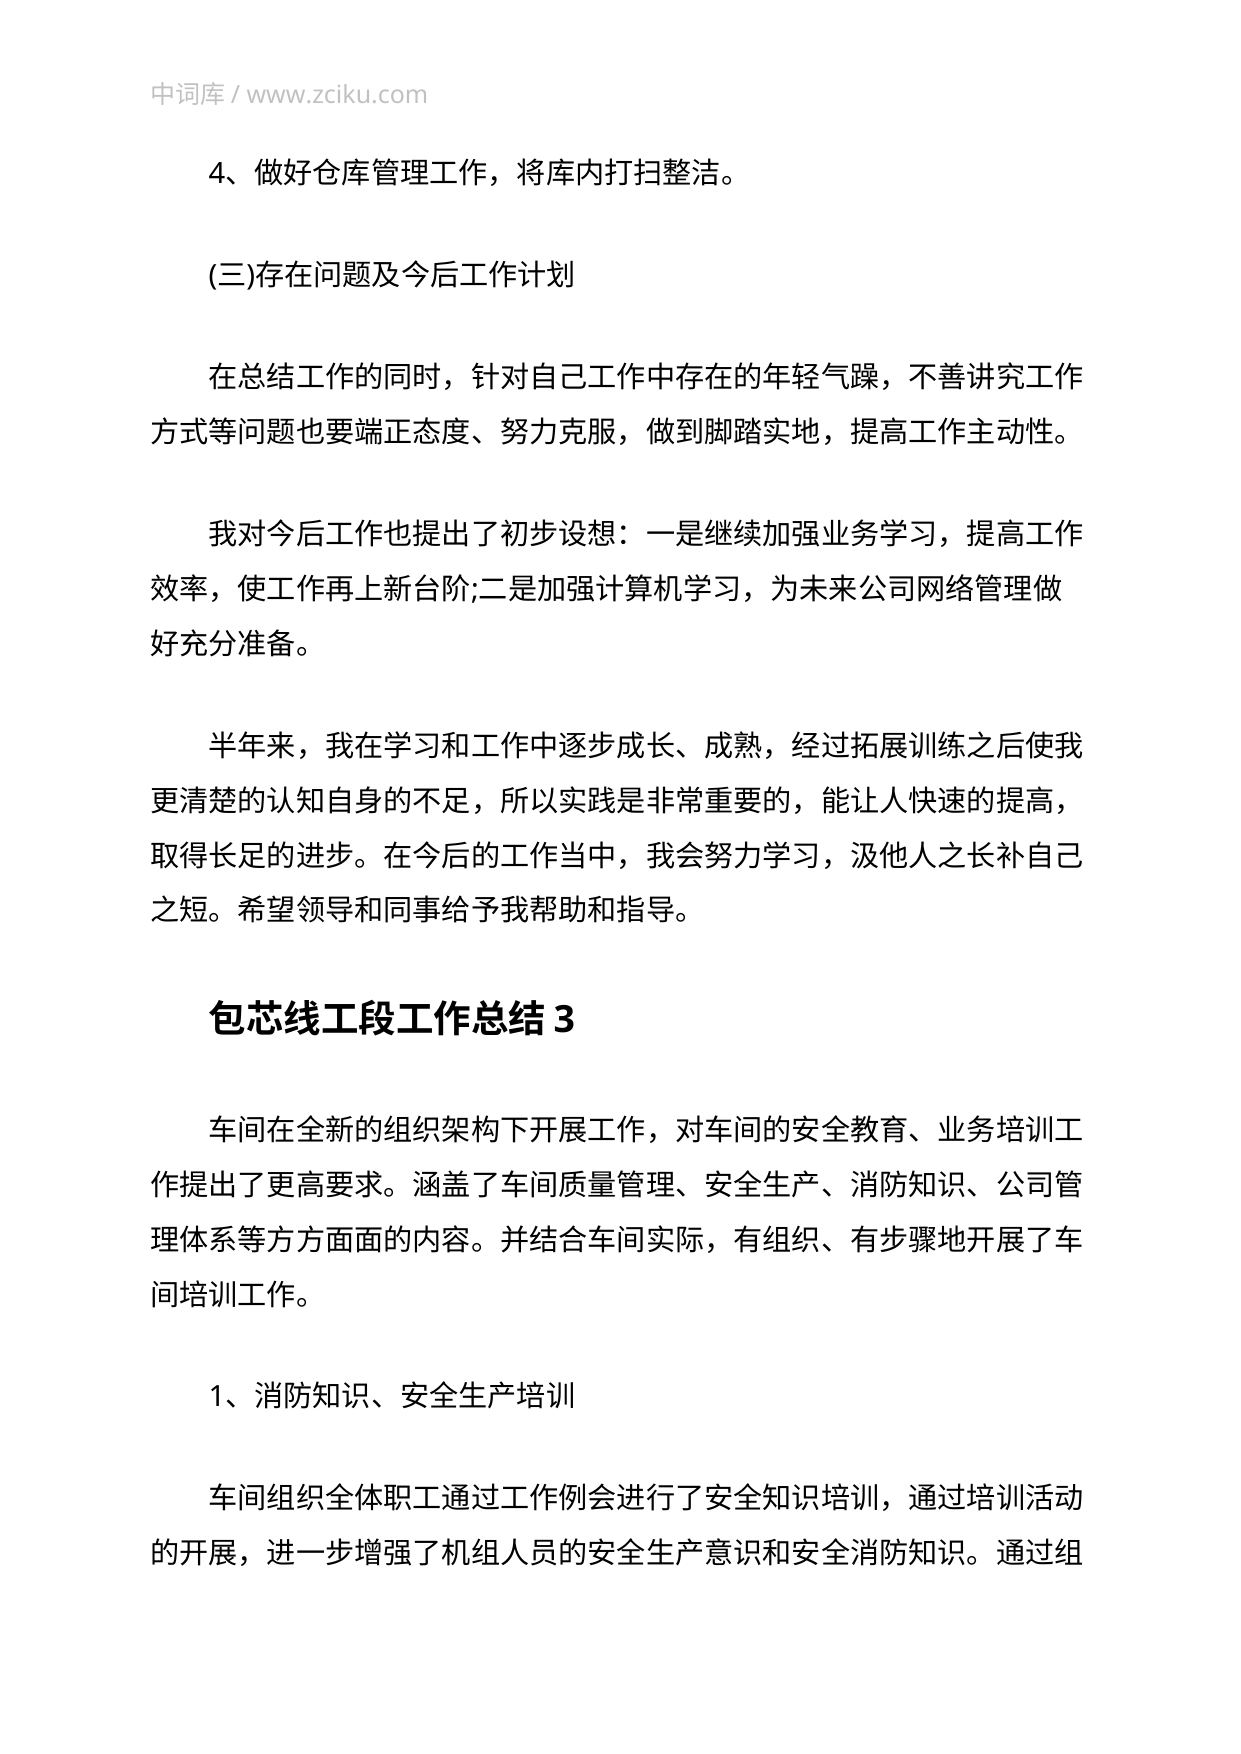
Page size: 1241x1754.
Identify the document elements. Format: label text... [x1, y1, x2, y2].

text 我对今后工作也提出了初步设想：一是继续加强业务学习，提高工作效率，使工作再上新台阶;二是加强计算机学习，为未来公司网络管理做好充分准备。 [150, 511, 1090, 663]
text 4、做好仓库管理工作，将库内打扫整洁。 [150, 150, 1090, 192]
text 在总结工作的同时，针对自己工作中存在的年轻气躁，不善讲究工作方式等问题也要端正态度、努力克服，做到脚踏实地，提高工作主动性。 [150, 354, 1090, 451]
text 1、消防知识、安全生产培训 [150, 1373, 1090, 1415]
text 车间在全新的组织架构下开展工作，对车间的安全教育、业务培训工作提出了更高要求。涵盖了车间质量管理、安全生产、消防知识、公司管理体系等方方面面的内容。并结合车间实际，有组织、有步骤地开展了车间培训工作。 [150, 1106, 1090, 1313]
text 半年来，我在学习和工作中逐步成长、成熟，经过拓展训练之后使我更清楚的认知自身的不足，所以实践是非常重要的，能让人快速的提高，取得长足的进步。在今后的工作当中，我会努力学习，汲他人之长补自己之短。希望领导和同事给予我帮助和指导。 [150, 722, 1090, 929]
text 包芯线工段工作总结3 [150, 989, 1090, 1043]
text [150, 1475, 1090, 1572]
text (三)存在问题及今后工作计划 [150, 252, 1090, 294]
